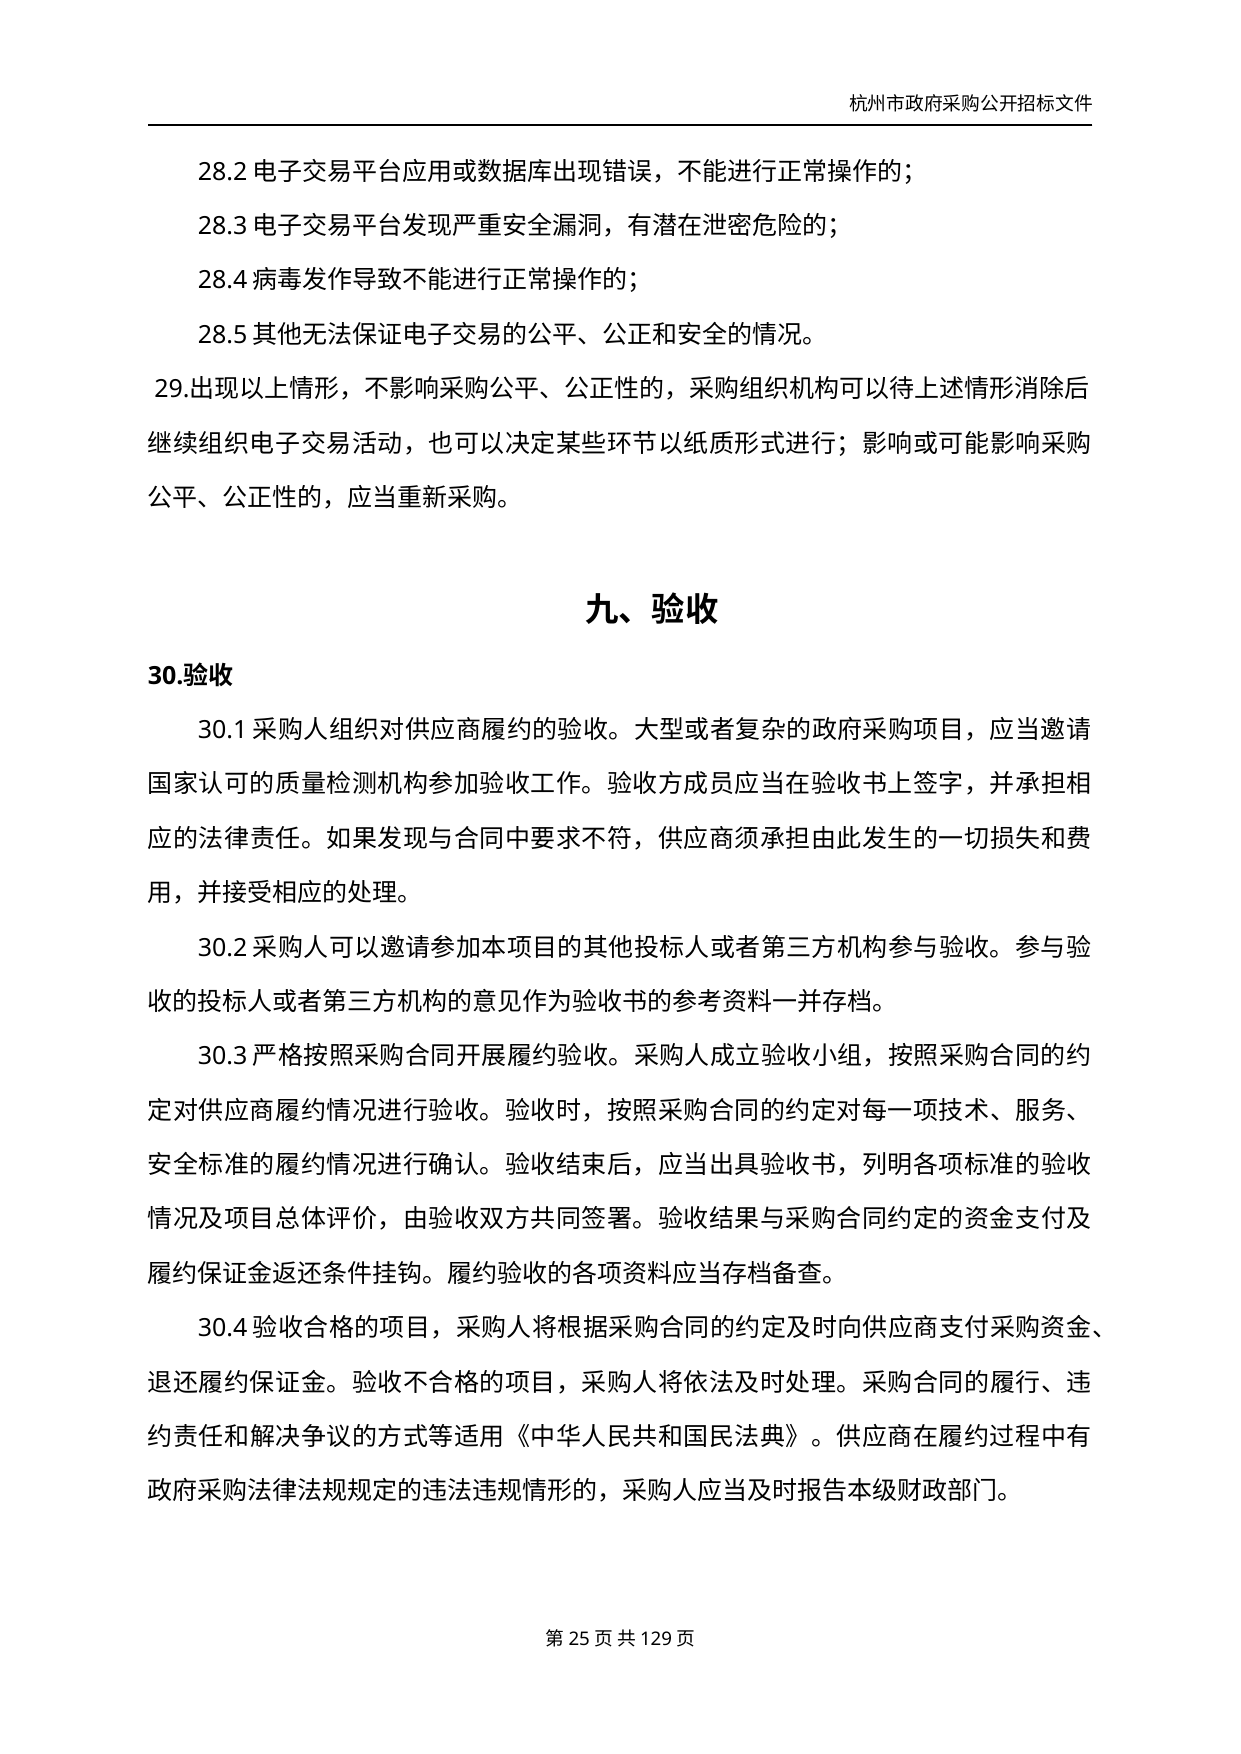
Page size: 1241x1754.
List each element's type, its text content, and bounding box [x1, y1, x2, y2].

text 28.2电子交易平台应用或数据库出现错误，不能进行正常操作的； [148, 151, 1092, 187]
text 九、验收 [160, 583, 1092, 631]
text 30.2采购人可以邀请参加本项目的其他投标人或者第三方机构参与验收。参与验收的投标人或者第三方机构的意见作为验收书的参考资料一并存档。 [148, 927, 1092, 1018]
text 28.4病毒发作导致不能进行正常操作的； [148, 260, 1092, 296]
text 29.出现以上情形，不影响采购公平、公正性的，采购组织机构可以待上述情形消除后继续组织电子交易活动，也可以决定某些环节以纸质形式进行；影响或可能影响采购公平、公正性的，应当重新采购。 [148, 369, 1092, 514]
text 28.3电子交易平台发现严重安全漏洞，有潜在泄密危险的； [148, 206, 1092, 242]
text 30.4验收合格的项目，采购人将根据采购合同的约定及时向供应商支付采购资金、退还履约保证金。验收不合格的项目，采购人将依法及时处理。采购合同的履行、违约责任和解决争议的方式等适用《中华人民共和国民法典》。供应商在履约过程中有政府采购法律法规规定的违法违规情形的，采购人应当及时报告本级财政部门。 [148, 1308, 1092, 1507]
text 30.1采购人组织对供应商履约的验收。大型或者复杂的政府采购项目，应当邀请国家认可的质量检测机构参加验收工作。验收方成员应当在验收书上签字，并承担相应的法律责任。如果发现与合同中要求不符，供应商须承担由此发生的一切损失和费用，并接受相应的处理。 [148, 709, 1092, 909]
text 30.3严格按照采购合同开展履约验收。采购人成立验收小组，按照采购合同的约定对供应商履约情况进行验收。验收时，按照采购合同的约定对每一项技术、服务、安全标准的履约情况进行确认。验收结束后，应当出具验收书，列明各项标准的验收情况及项目总体评价，由验收双方共同签署。验收结果与采购合同约定的资金支付及履约保证金返还条件挂钩。履约验收的各项资料应当存档备查。 [148, 1036, 1092, 1289]
text 28.5其他无法保证电子交易的公平、公正和安全的情况。 [148, 314, 1092, 351]
text 30.验收 [148, 655, 1092, 691]
